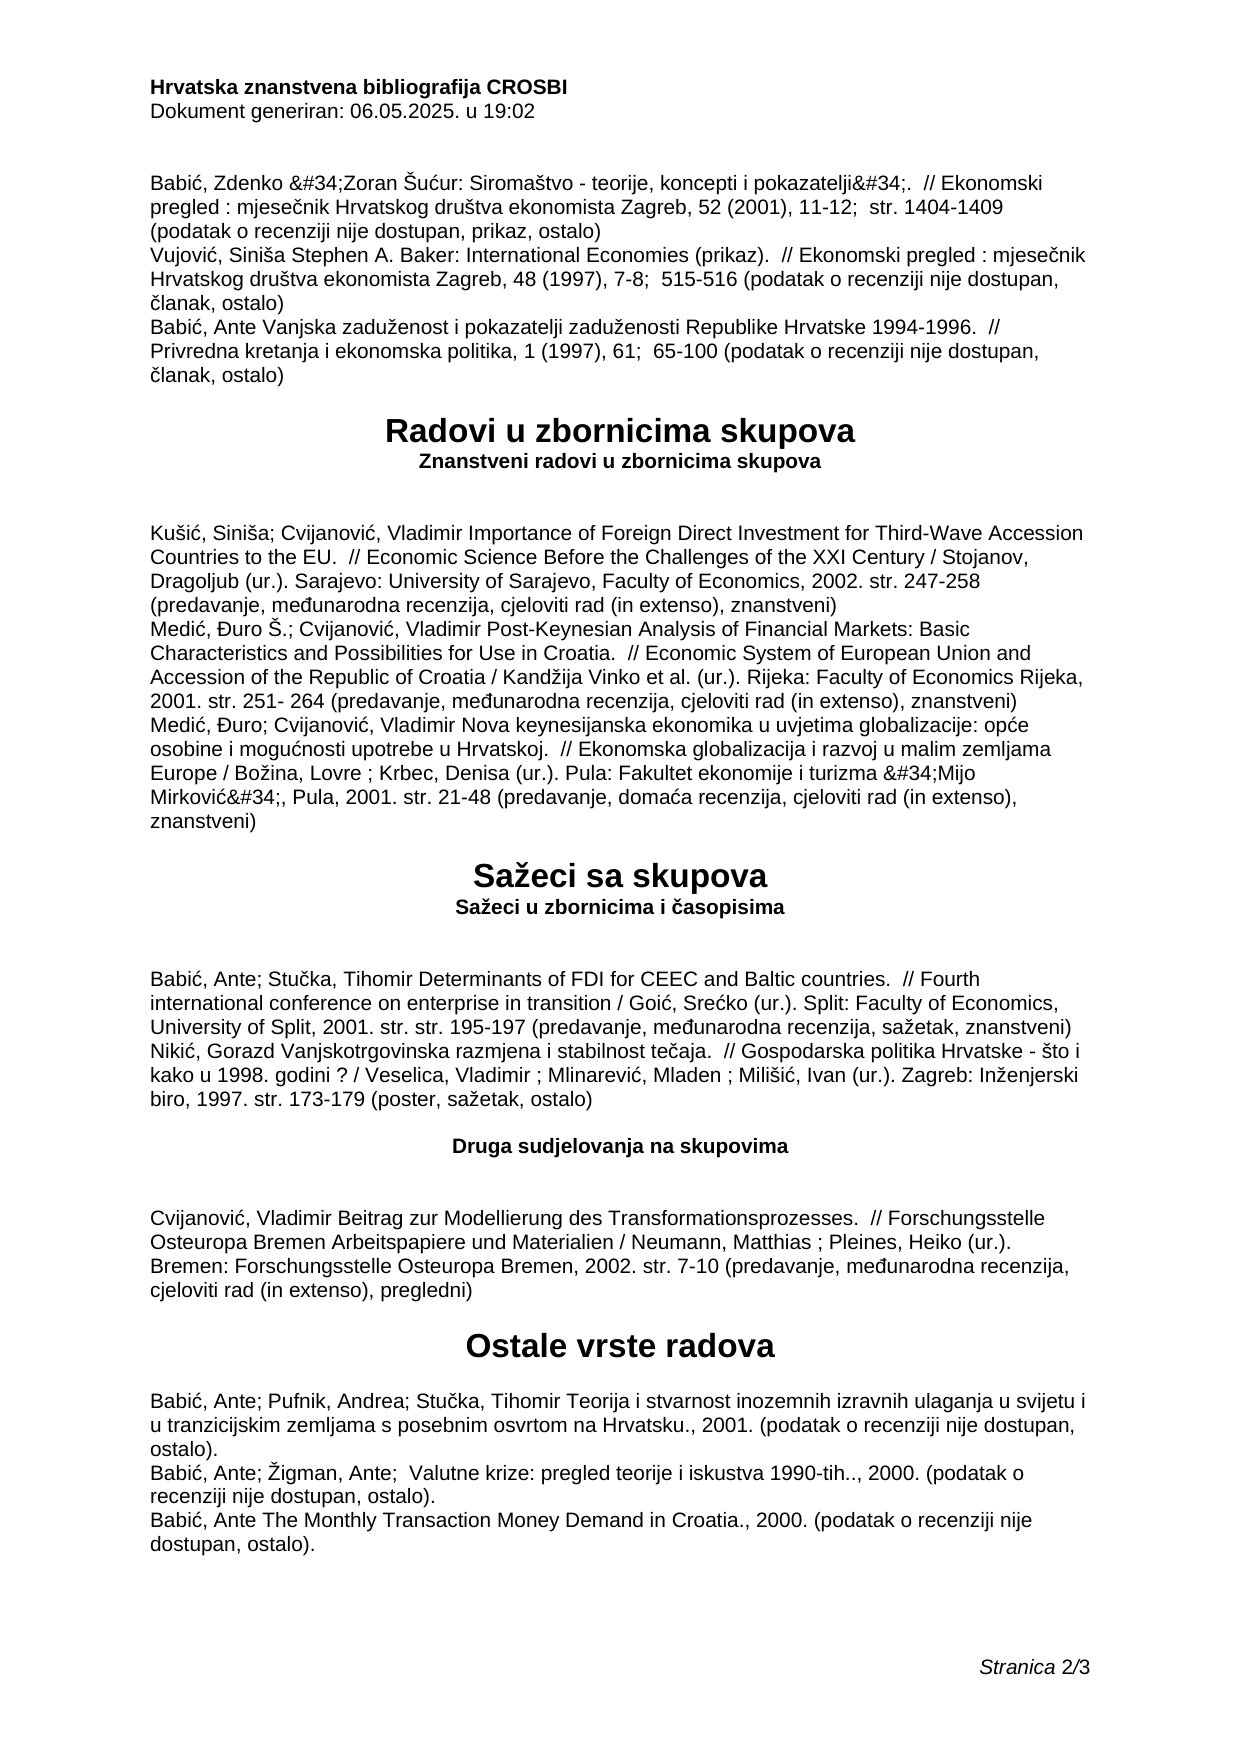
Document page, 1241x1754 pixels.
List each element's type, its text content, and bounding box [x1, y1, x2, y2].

subtitle Ostale vrste radova [150, 1326, 1090, 1364]
text Medić, Đuro Š.; Cvijanović, Vladimir [150, 617, 1090, 713]
text Nikić, Gorazd [150, 1038, 1090, 1110]
text Babić, Ante [150, 315, 1090, 387]
text Kušić, Siniša; Cvijanović, Vladimir [150, 521, 1090, 617]
text Medić, Đuro; Cvijanović, Vladimir [150, 713, 1090, 832]
text Vujović, Siniša [150, 243, 1090, 315]
text Babić, Ante; Žigman, Ante; [150, 1460, 1090, 1508]
subtitle Druga sudjelovanja na skupovima [150, 1134, 1090, 1158]
subtitle Sažeci sa skupova [150, 856, 1090, 895]
subtitle Znanstveni radovi u zbornicima skupova [150, 449, 1090, 473]
text Babić, Ante [150, 1508, 1090, 1556]
text Babić, Zdenko [150, 171, 1090, 243]
text Babić, Ante; Pufnik, Andrea; Stučka, Tihomir [150, 1388, 1090, 1460]
text Cvijanović, Vladimir [150, 1206, 1090, 1302]
subtitle Sažeci u zbornicima i časopisima [150, 895, 1090, 919]
subtitle Radovi u zbornicima skupova [150, 411, 1090, 449]
text Babić, Ante; Stučka, Tihomir [150, 967, 1090, 1038]
